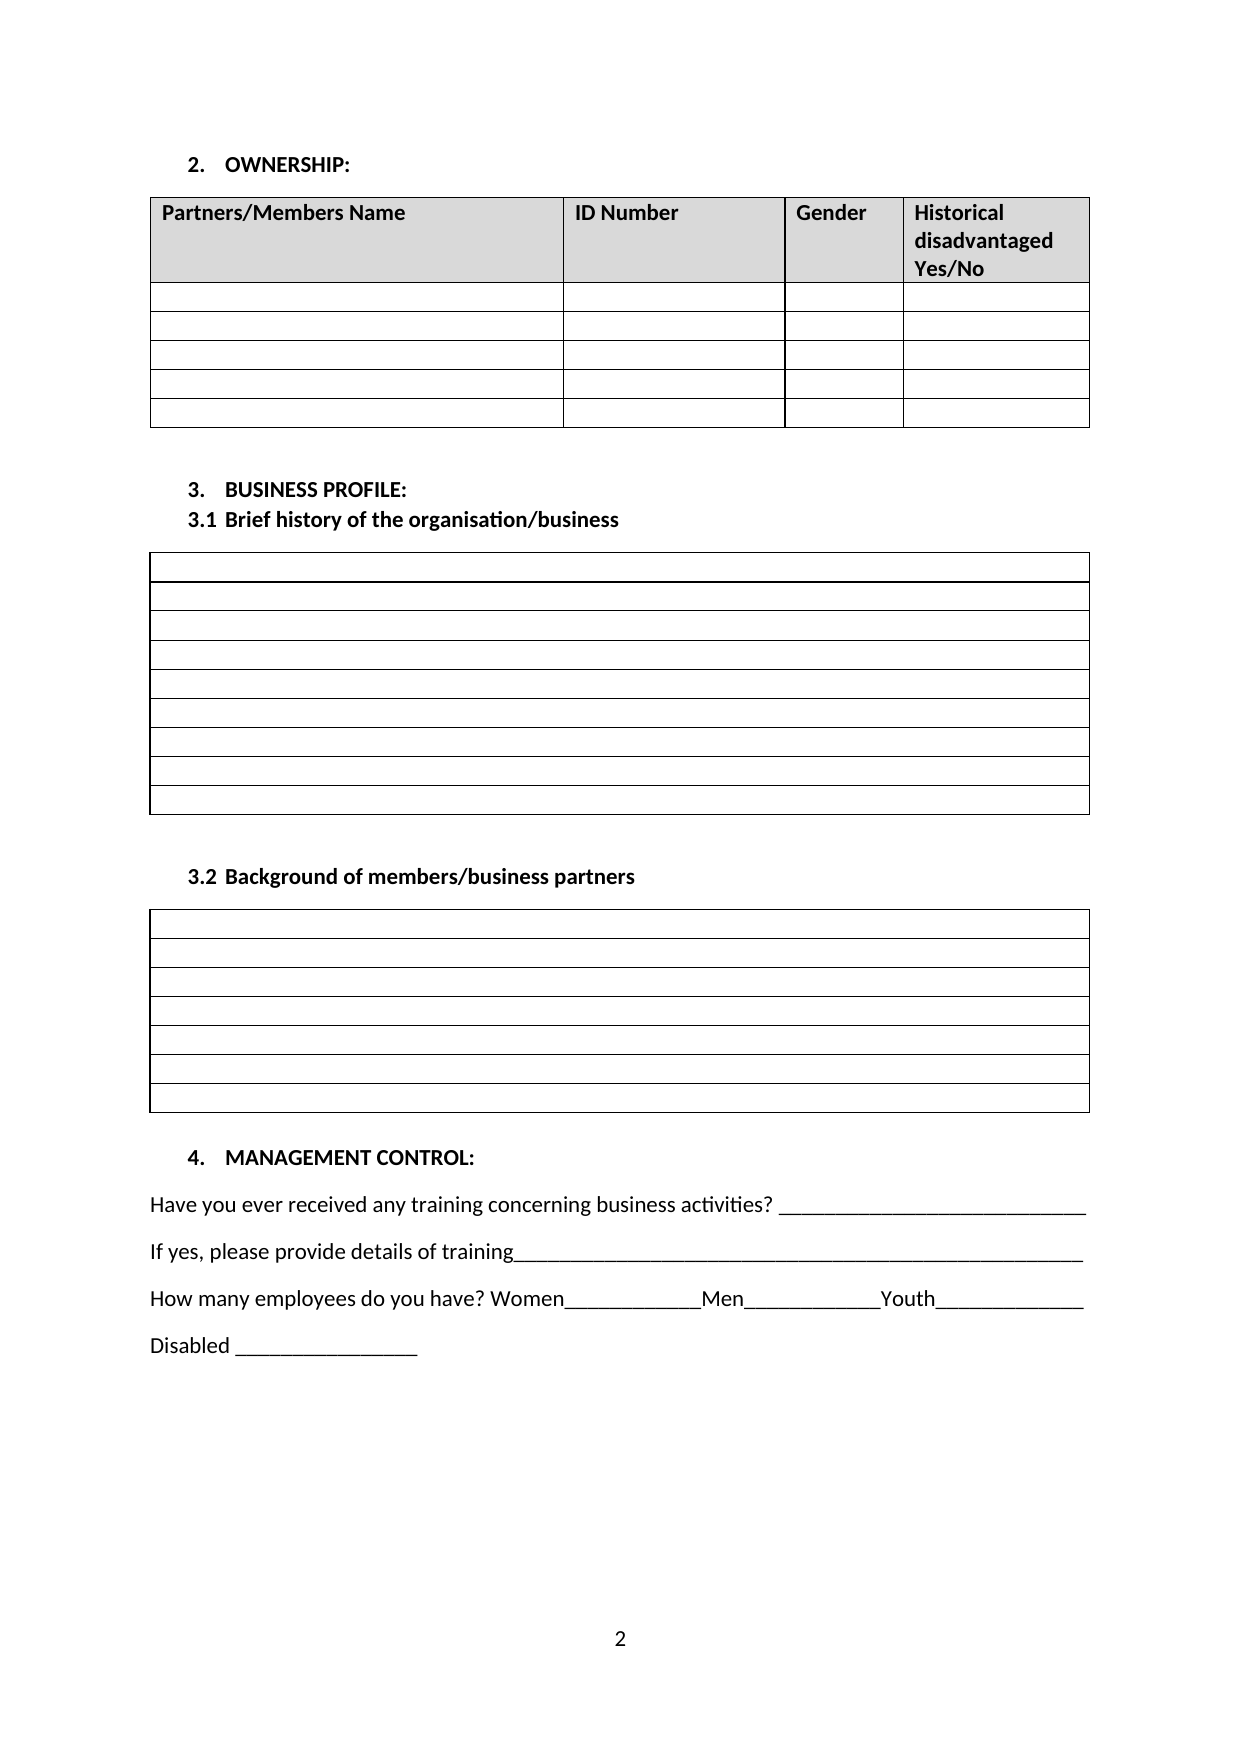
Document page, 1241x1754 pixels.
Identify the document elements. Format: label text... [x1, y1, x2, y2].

table_cell [151, 641, 1089, 668]
table_cell [786, 370, 903, 398]
list BUSINESS PROFILE: [187, 475, 1090, 503]
table_cell [151, 1055, 1089, 1083]
table_cell [564, 341, 784, 369]
table_cell [151, 786, 1089, 814]
table_cell [151, 583, 1089, 610]
table_cell [564, 399, 784, 427]
table_header [151, 910, 1089, 938]
table_cell [786, 312, 903, 340]
table_cell [151, 283, 563, 311]
text How many employees do you have? Women____________Men____________Youth_____________ [150, 1284, 1090, 1312]
text Have you ever received any training concerning business activities? ___________________________ [150, 1190, 1090, 1218]
text Disabled ________________ [150, 1331, 1090, 1359]
list OWNERSHIP: [187, 150, 1090, 178]
table_cell [151, 757, 1089, 785]
table_header Partners/Members Name [151, 198, 563, 282]
table_cell [151, 997, 1089, 1025]
table_cell [151, 728, 1089, 756]
table_cell [151, 939, 1089, 967]
table_cell [904, 370, 1089, 398]
table_cell [151, 1026, 1089, 1054]
table_cell [786, 341, 903, 369]
list Background of members/business partners [187, 862, 1090, 890]
table_cell [151, 399, 563, 427]
table_cell [904, 341, 1089, 369]
table_cell [151, 1084, 1089, 1112]
table_cell [151, 312, 563, 340]
table_header ID Number [564, 198, 784, 282]
table_cell [904, 399, 1089, 427]
table_cell [151, 611, 1089, 639]
table_cell [786, 399, 903, 427]
table_header Historical disadvantaged Yes/No [904, 198, 1089, 282]
table_cell [151, 341, 563, 369]
list Brief history of the organisation/business [187, 505, 1090, 533]
table_cell [564, 312, 784, 340]
table_header [151, 553, 1089, 581]
table_cell [564, 370, 784, 398]
table_cell [904, 283, 1089, 311]
table_cell [904, 312, 1089, 340]
table_header Gender [786, 198, 903, 282]
table_cell [151, 370, 563, 398]
text If yes, please provide details of training__________________________________________________ [150, 1237, 1090, 1265]
table_cell [151, 670, 1089, 698]
table_cell [564, 283, 784, 311]
list MANAGEMENT CONTROL: [187, 1143, 1090, 1171]
table_cell [786, 283, 903, 311]
table_cell [151, 968, 1089, 996]
table_cell [151, 699, 1089, 727]
